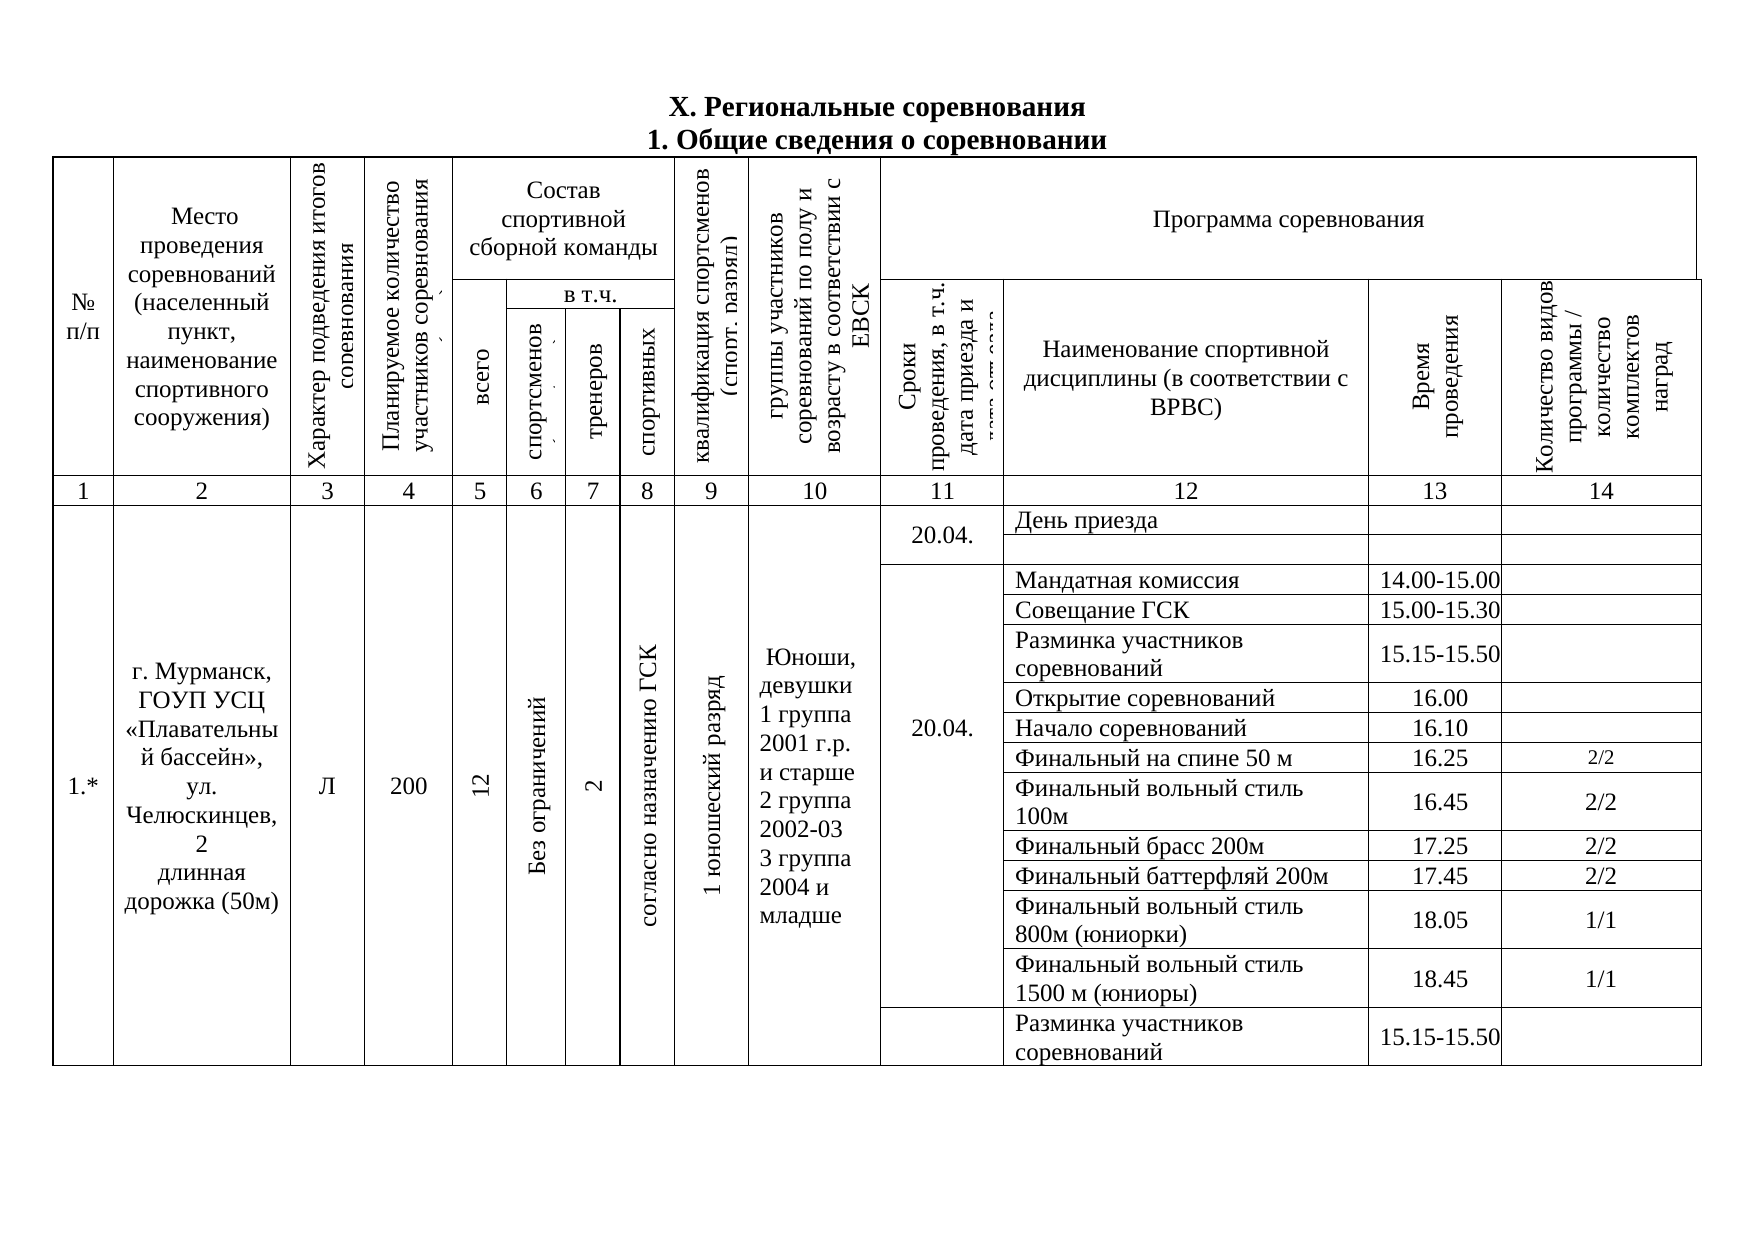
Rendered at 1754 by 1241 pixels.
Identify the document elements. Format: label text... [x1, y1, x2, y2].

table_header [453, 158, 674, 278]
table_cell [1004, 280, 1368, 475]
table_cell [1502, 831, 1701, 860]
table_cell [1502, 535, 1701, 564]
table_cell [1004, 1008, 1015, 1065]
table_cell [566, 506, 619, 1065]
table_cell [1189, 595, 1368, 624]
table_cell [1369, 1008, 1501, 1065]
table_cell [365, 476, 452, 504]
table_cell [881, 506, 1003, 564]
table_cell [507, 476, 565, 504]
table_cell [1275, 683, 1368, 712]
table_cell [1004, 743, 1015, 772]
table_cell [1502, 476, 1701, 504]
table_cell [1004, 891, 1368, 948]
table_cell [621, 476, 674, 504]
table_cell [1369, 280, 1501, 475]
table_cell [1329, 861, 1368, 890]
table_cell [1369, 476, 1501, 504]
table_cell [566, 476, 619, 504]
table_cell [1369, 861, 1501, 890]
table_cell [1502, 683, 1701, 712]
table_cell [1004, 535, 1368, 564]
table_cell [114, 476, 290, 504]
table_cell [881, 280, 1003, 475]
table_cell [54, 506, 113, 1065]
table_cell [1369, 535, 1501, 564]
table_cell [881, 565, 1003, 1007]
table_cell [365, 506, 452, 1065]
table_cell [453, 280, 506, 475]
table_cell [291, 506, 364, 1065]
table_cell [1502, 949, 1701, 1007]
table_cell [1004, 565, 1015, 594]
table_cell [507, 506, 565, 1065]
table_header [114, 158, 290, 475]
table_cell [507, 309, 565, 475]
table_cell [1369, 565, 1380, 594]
text X. Региональные соревнования [118, 89, 1636, 122]
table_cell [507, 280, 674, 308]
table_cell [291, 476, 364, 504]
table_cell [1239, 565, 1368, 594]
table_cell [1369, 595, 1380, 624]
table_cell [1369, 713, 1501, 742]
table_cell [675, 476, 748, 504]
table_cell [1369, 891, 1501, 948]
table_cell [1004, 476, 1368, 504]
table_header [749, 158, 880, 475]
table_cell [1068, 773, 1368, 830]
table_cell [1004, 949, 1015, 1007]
text 1. Общие сведения о соревновании [118, 122, 1636, 156]
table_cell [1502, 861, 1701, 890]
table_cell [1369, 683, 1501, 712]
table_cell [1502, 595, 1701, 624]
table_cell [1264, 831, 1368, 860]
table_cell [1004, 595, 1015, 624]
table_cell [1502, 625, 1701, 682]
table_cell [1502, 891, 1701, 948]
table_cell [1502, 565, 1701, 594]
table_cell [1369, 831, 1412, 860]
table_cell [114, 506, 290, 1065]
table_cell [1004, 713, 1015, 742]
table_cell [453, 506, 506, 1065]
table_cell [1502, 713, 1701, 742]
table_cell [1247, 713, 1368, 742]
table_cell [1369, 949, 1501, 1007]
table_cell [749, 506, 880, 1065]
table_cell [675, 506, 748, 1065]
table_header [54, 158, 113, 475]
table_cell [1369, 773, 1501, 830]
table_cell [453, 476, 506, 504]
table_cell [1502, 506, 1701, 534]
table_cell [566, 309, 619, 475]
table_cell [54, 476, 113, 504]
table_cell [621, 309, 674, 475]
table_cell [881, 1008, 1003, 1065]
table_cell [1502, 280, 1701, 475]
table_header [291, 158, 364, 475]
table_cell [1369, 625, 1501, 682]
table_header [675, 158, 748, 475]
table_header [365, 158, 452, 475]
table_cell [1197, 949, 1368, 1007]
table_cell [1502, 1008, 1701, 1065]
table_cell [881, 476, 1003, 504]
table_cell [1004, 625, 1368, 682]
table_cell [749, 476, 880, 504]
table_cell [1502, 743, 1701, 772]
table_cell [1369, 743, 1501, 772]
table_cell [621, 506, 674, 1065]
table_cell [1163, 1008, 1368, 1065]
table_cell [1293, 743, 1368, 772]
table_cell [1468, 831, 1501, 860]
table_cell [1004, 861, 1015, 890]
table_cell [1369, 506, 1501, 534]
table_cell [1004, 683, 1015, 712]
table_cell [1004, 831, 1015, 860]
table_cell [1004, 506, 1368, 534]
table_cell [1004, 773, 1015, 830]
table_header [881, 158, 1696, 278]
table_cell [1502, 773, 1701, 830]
